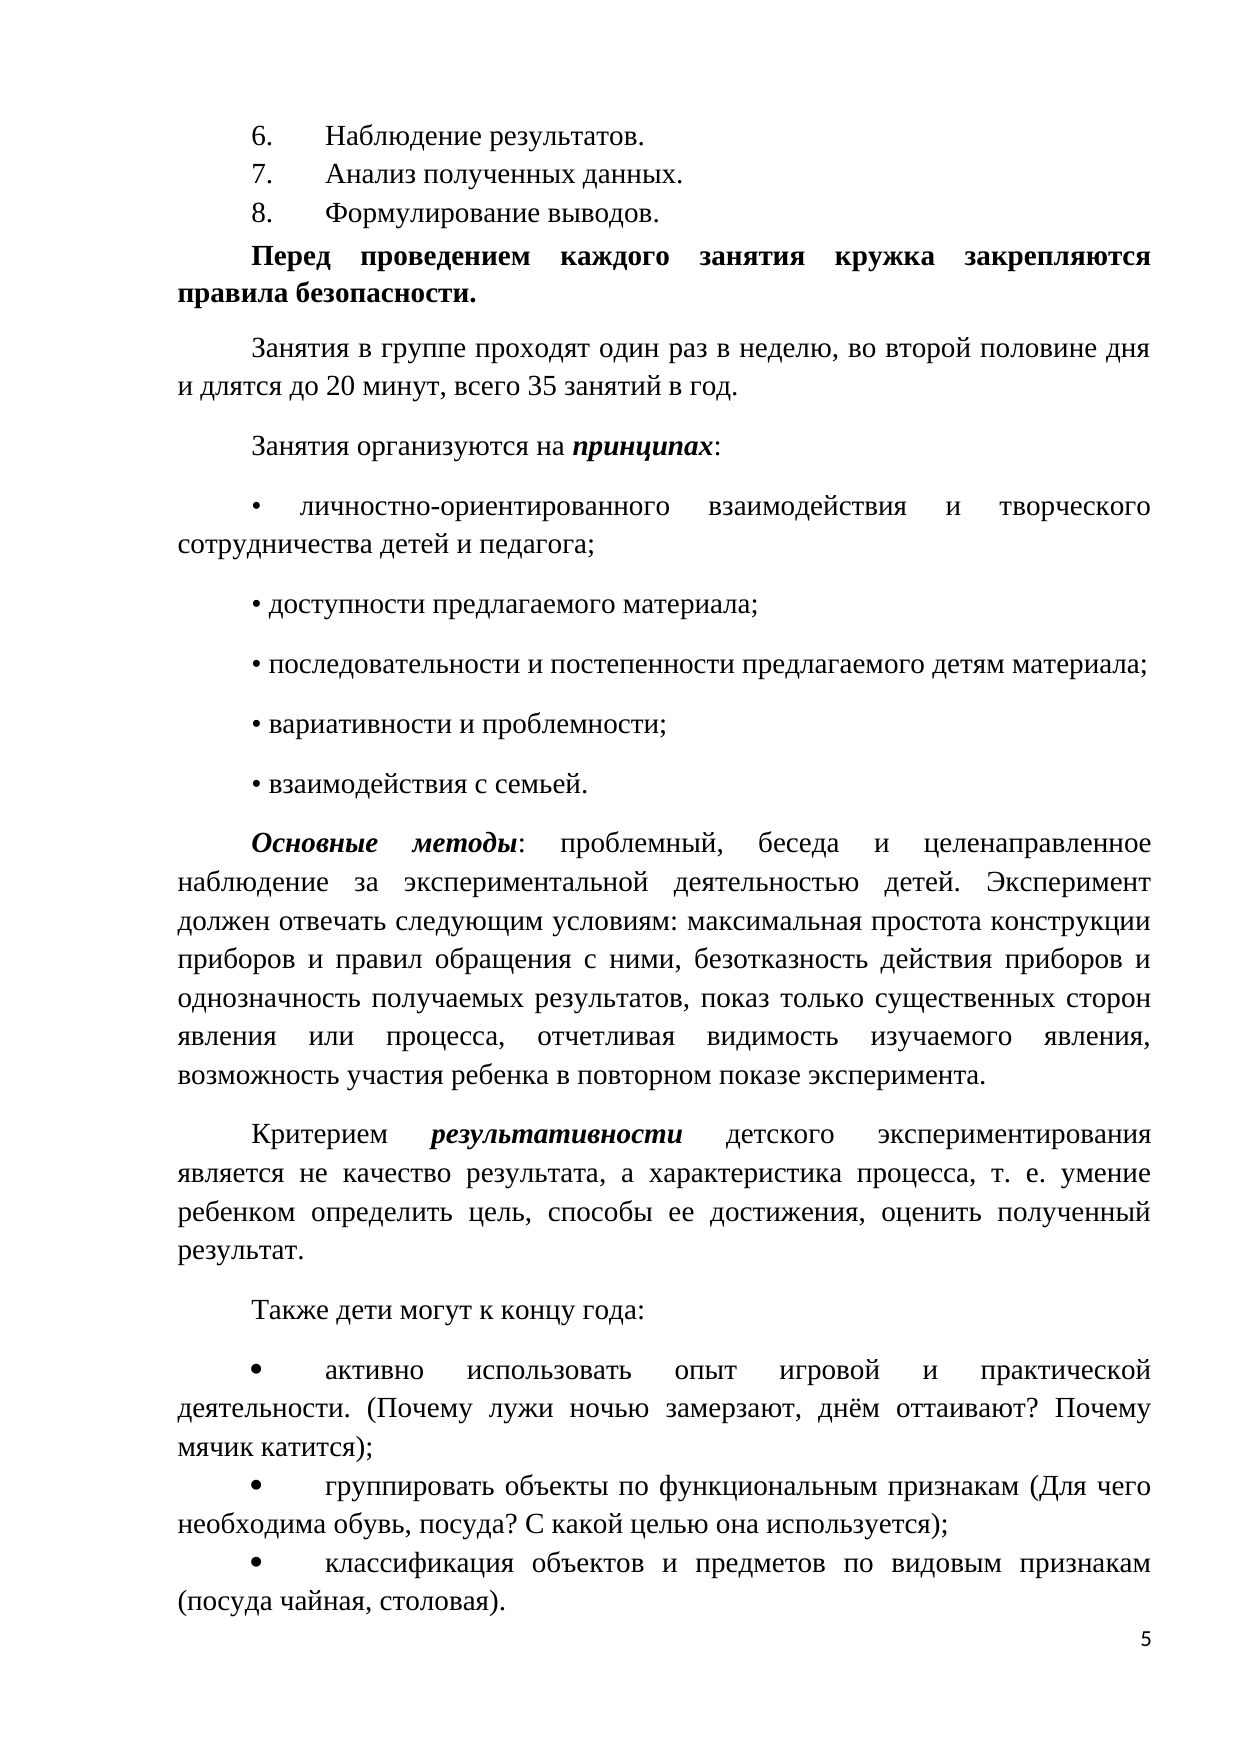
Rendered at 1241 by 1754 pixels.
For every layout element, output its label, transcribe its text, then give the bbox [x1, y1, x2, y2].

text • вариативности и проблемности; [177, 706, 1152, 739]
text Занятия в группе проходят один раз в неделю, во второй половине дня и длятся до 20 минут, всего 35 занятий в год. [177, 330, 1152, 402]
text • взаимодействия с семьей. [177, 766, 1152, 799]
list активно использовать опыт игровой и практической деятельности. (Почему лужи ночью замерзают, днём оттаивают? Почему мячик катится); [177, 1352, 1152, 1463]
list Формулирование выводов. [177, 195, 1152, 229]
list Наблюдение результатов. [177, 118, 1152, 152]
list классификация объектов и предметов по видовым признакам (посуда чайная, столовая). [177, 1545, 1152, 1617]
text Критерием результативности детского экспериментирования является не качество результата, а характеристика процесса, т. е. умение ребенком определить цель, способы ее достижения, оценить полученный результат. [177, 1117, 1152, 1266]
text • личностно-ориентированного взаимодействия и творческого сотрудничества детей и педагога; [177, 488, 1152, 560]
text Занятия организуются на принципах: [177, 428, 1152, 462]
list группировать объекты по функциональным признакам (Для чего необходима обувь, посуда? С какой целью она используется); [177, 1468, 1152, 1540]
text Также дети могут к концу года: [177, 1292, 1152, 1326]
text Основные методы: проблемный, беседа и целенаправленное наблюдение за экспериментальной деятельностью детей. Эксперимент должен отвечать следующим условиям: максимальная простота конструкции приборов и правил обращения с ними, безотказность действия приборов и однозначность получаемых результатов, показ только существенных сторон явления или процесса, отчетливая видимость изучаемого явления, возможность участия ребенка в повторном показе эксперимента. [177, 826, 1152, 1090]
text • последовательности и постепенности предлагаемого детям материала; [177, 646, 1152, 680]
text Перед проведением каждого занятия кружка закрепляются правила безопасности. [177, 234, 1152, 309]
text • доступности предлагаемого материала; [177, 586, 1152, 620]
list Анализ полученных данных. [177, 157, 1152, 190]
